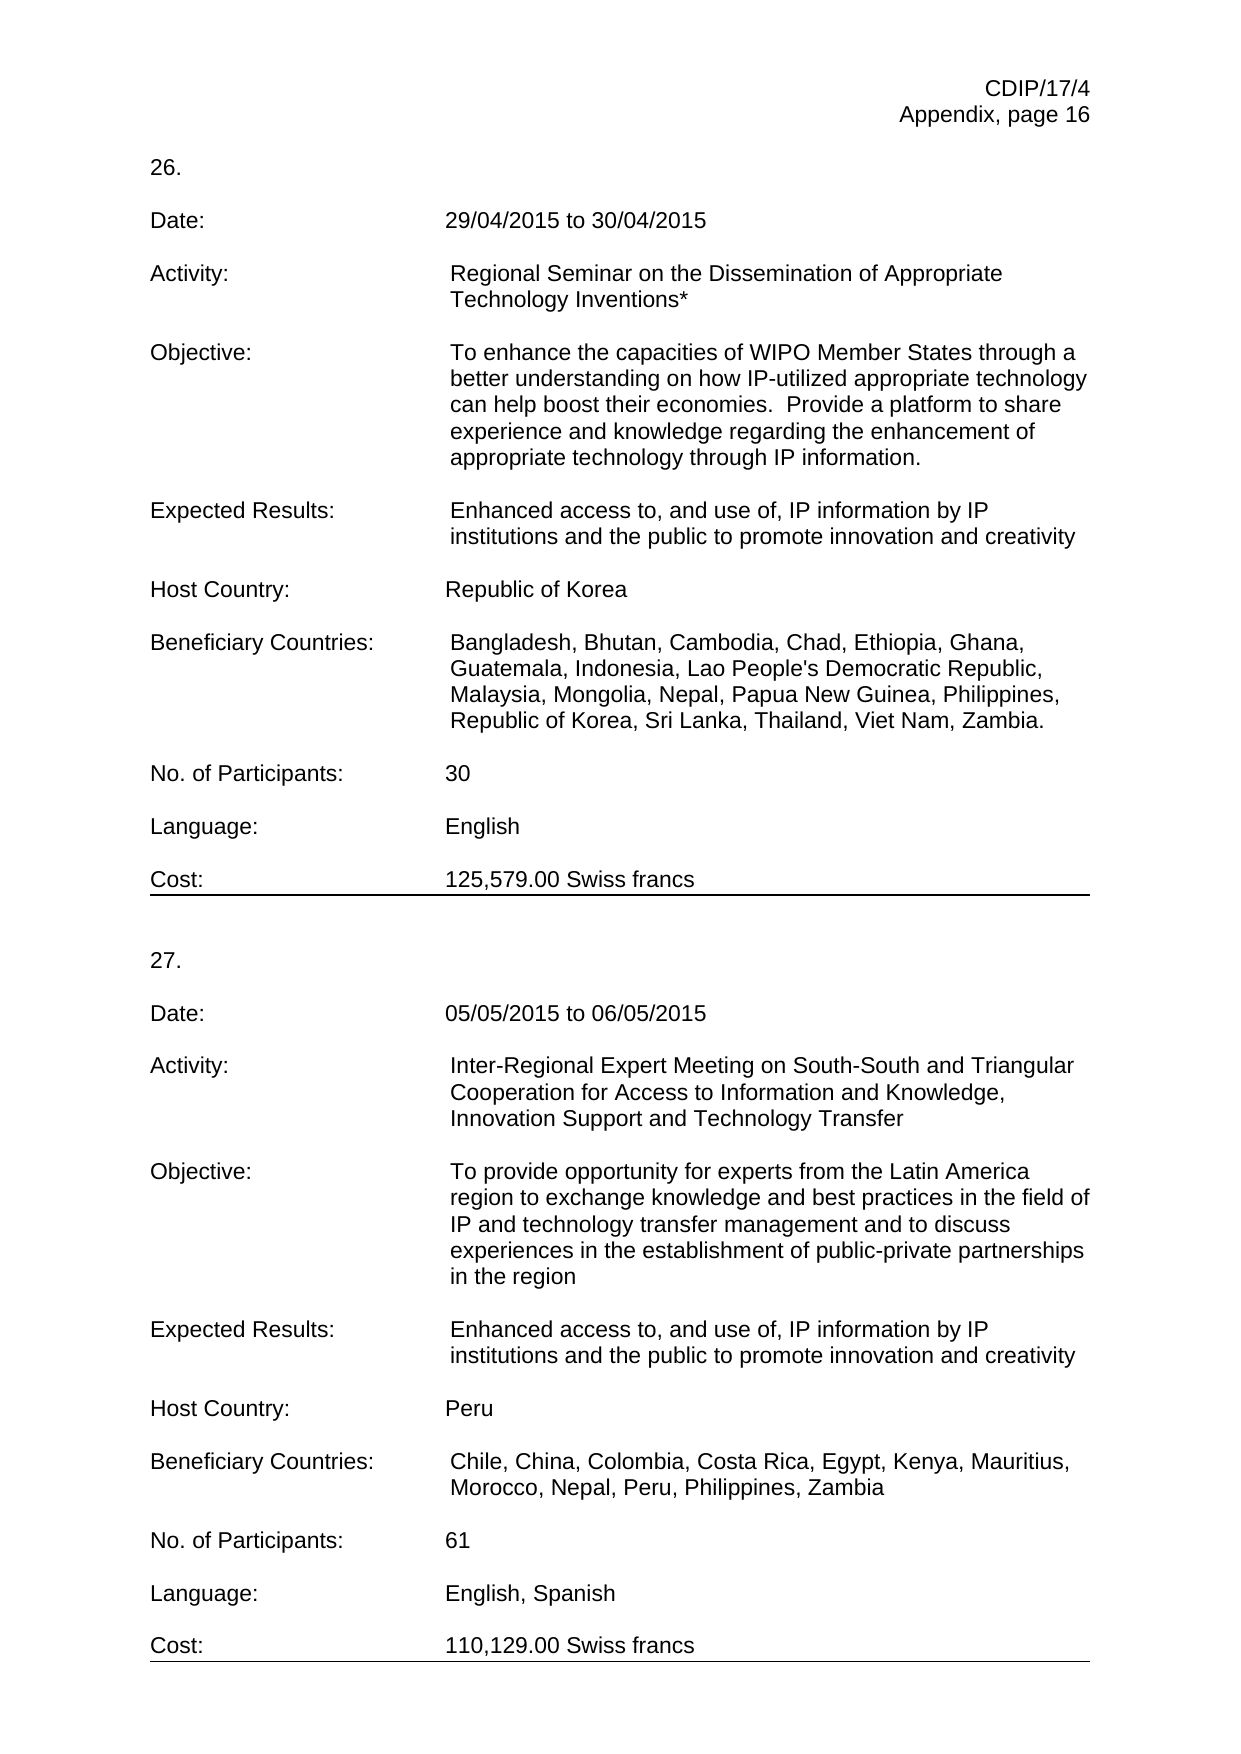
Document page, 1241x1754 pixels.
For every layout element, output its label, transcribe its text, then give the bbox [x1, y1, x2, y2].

text Activity: Regional Seminar on the Dissemination of Appropriate Technology Inventions* [150, 259, 1090, 312]
text Language: English [150, 813, 1090, 839]
text Beneficiary Countries: Chile, China, Colombia, Costa Rica, Egypt, Kenya, Mauritius, Morocco, Nepal, Peru, Philippines, Zambia [150, 1448, 1090, 1500]
text No. of Participants: 61 [150, 1527, 1090, 1553]
text Language: English, Spanish [150, 1579, 1090, 1606]
text Beneficiary Countries: Bangladesh, Bhutan, Cambodia, Chad, Ethiopia, Ghana, Guatemala, Indonesia, Lao People's Democratic Republic, Malaysia, Mongolia, Nepal, Papua New Guinea, Philippines, Republic of Korea, Sri Lanka, Thailand, Viet Nam, Zambia. [150, 628, 1090, 734]
text Objective: To enhance the capacities of WIPO Member States through a better understanding on how IP-utilized appropriate technology can help boost their economies. Provide a platform to share experience and knowledge regarding the enhancement of appropriate technology through IP information. [150, 338, 1090, 470]
text Host Country: Peru [150, 1395, 1090, 1421]
text Cost: 125,579.00 Swiss francs [150, 866, 1090, 894]
text Date: 05/05/2015 to 06/05/2015 [150, 1000, 1090, 1026]
text Activity: Inter-Regional Expert Meeting on South-South and Triangular Cooperation for Access to Information and Knowledge, Innovation Support and Technology Transfer [150, 1052, 1090, 1131]
text No. of Participants: 30 [150, 760, 1090, 787]
text Date: 29/04/2015 to 30/04/2015 [150, 207, 1090, 233]
text Expected Results: Enhanced access to, and use of, IP information by IP institutions and the public to promote innovation and creativity [150, 1316, 1090, 1369]
text Objective: To provide opportunity for experts from the Latin America region to exchange knowledge and best practices in the field of IP and technology transfer management and to discuss experiences in the establishment of public-private partnerships in the region [150, 1158, 1090, 1289]
text Expected Results: Enhanced access to, and use of, IP information by IP institutions and the public to promote innovation and creativity [150, 497, 1090, 549]
text Host Country: Republic of Korea [150, 576, 1090, 602]
text Cost: 110,129.00 Swiss francs [150, 1632, 1090, 1661]
